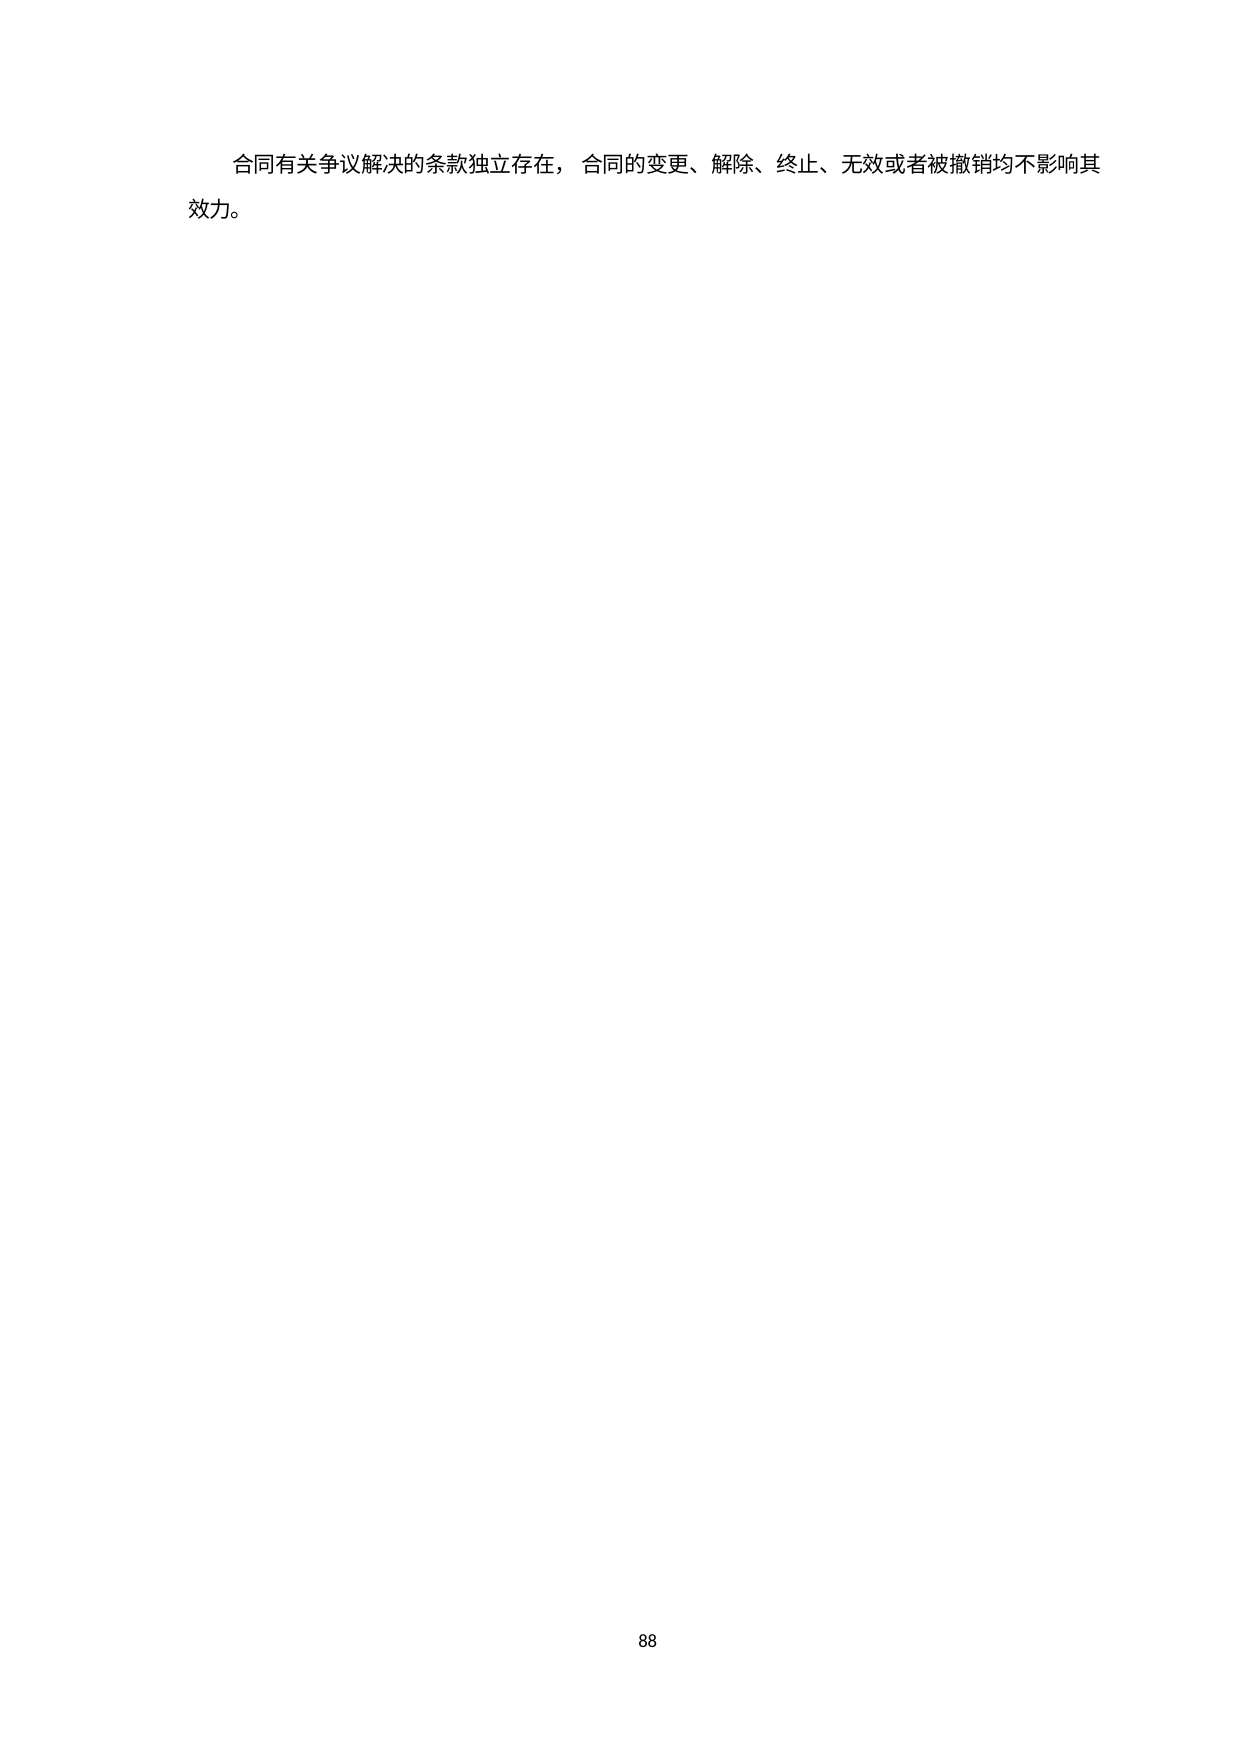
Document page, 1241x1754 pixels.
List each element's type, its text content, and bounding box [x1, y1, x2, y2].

text 效力。 [189, 194, 1107, 223]
text 合同有关争议解决的条款独立存在， 合同的变更、解除、终止、无效或者被撤销均不影响其 [232, 149, 1107, 178]
